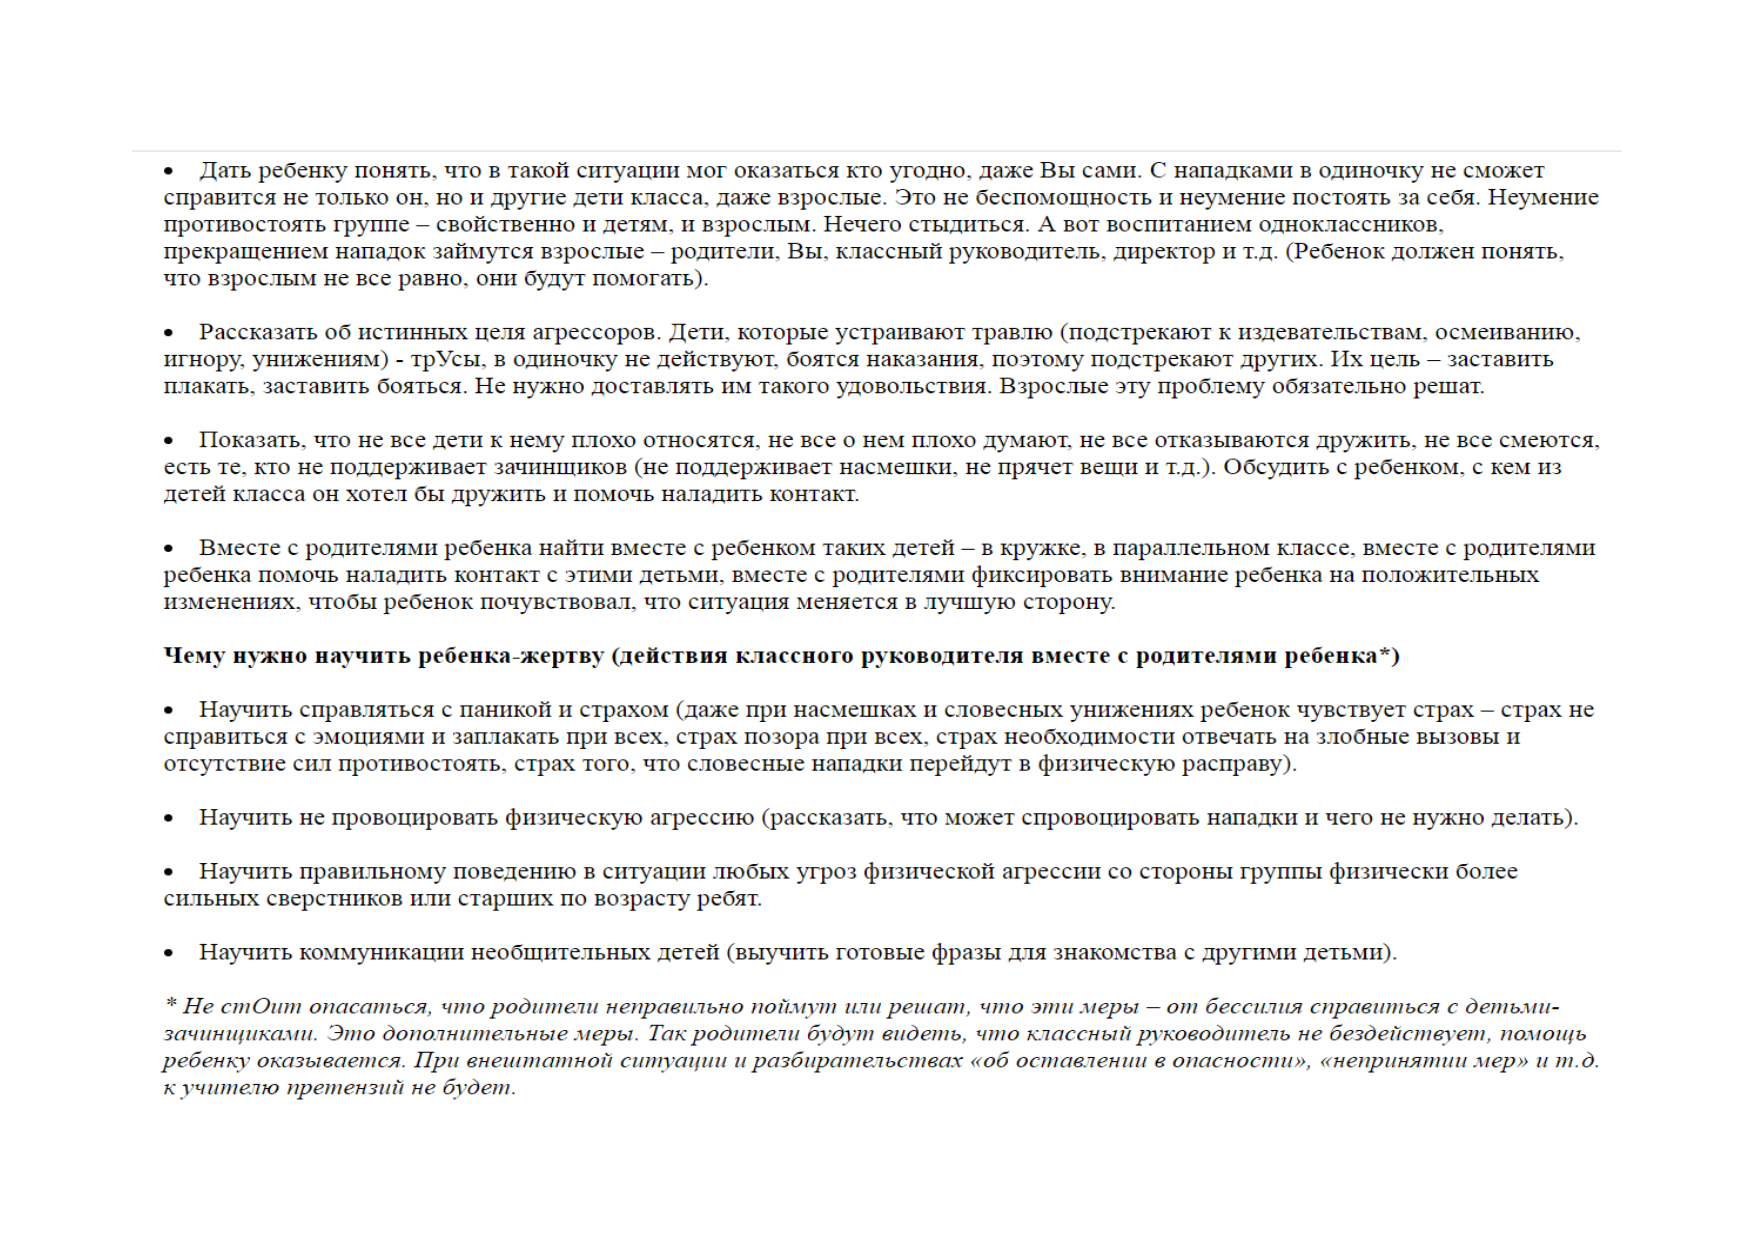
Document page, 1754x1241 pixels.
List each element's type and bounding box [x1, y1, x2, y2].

picture [132, 147, 1622, 1119]
